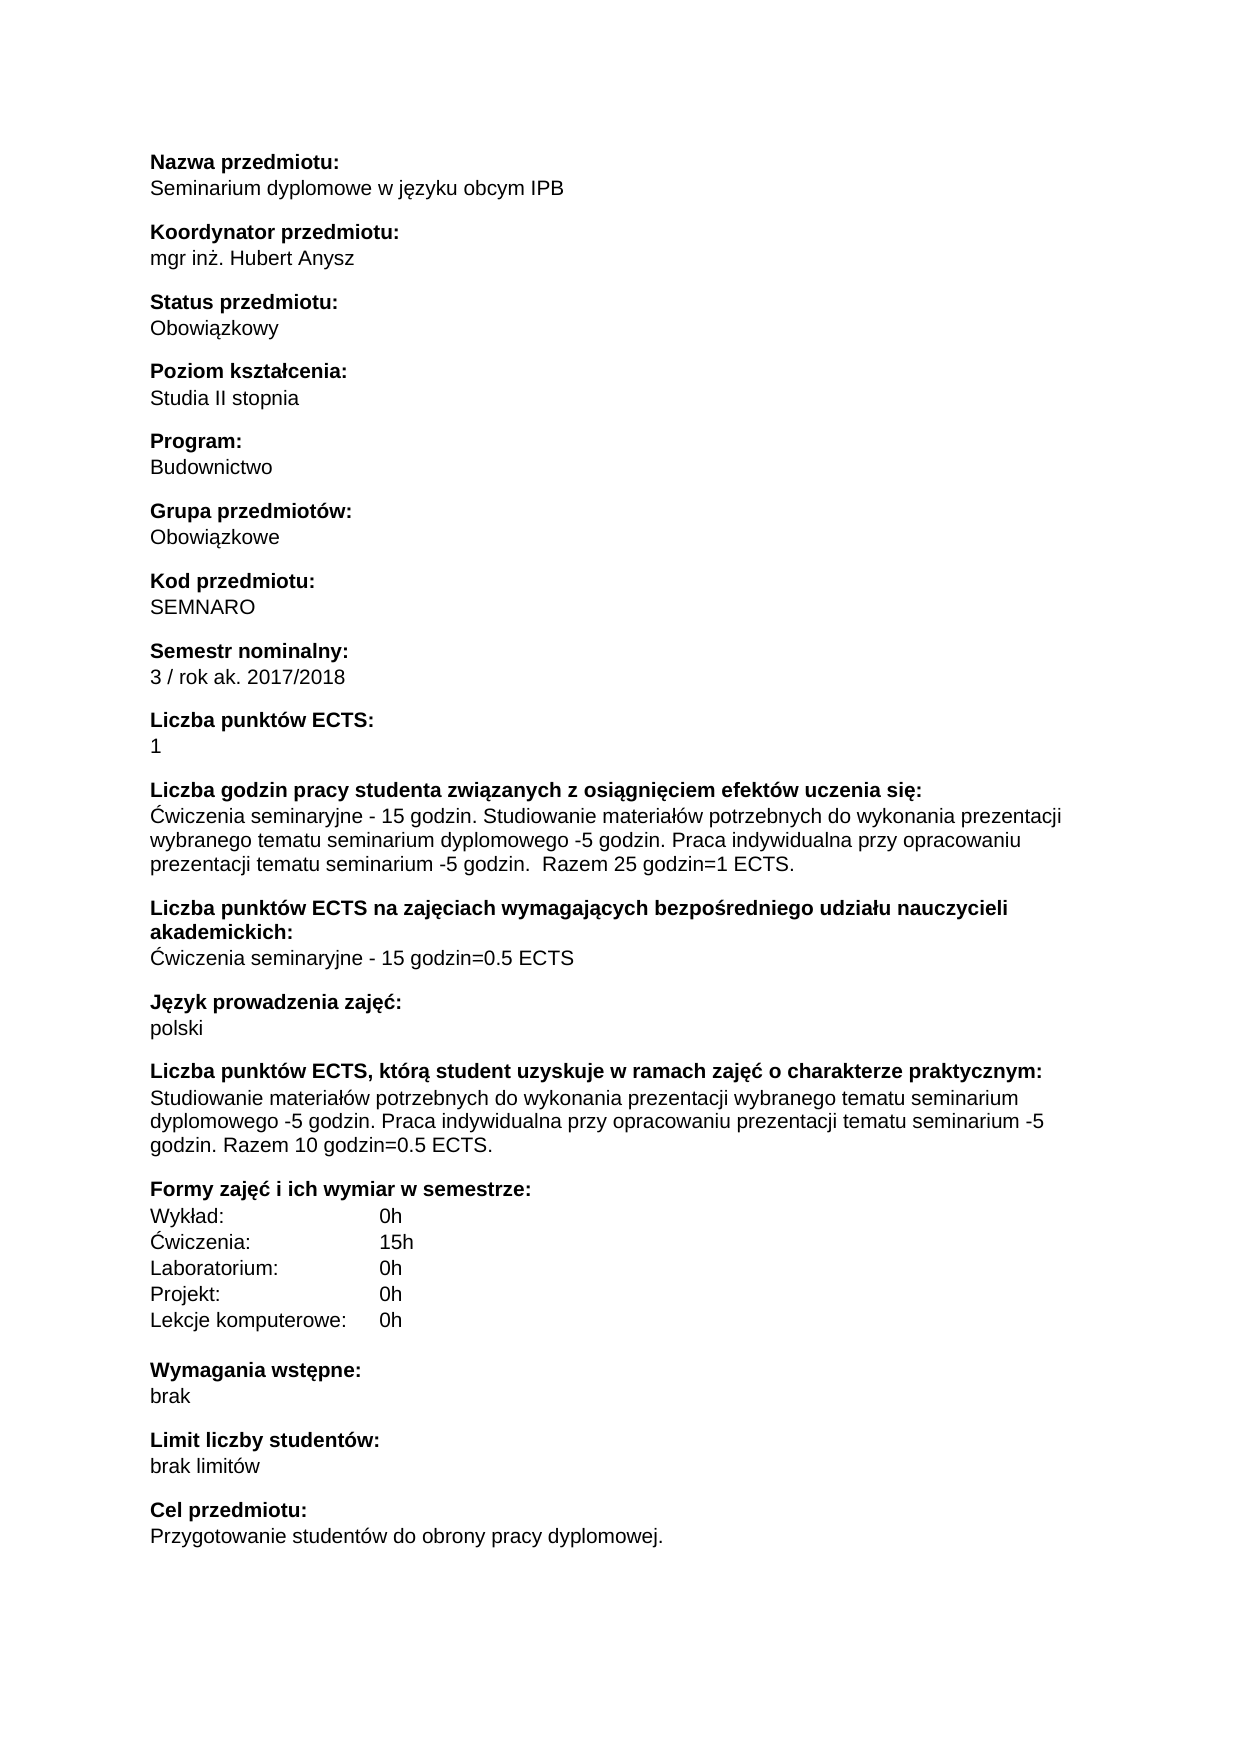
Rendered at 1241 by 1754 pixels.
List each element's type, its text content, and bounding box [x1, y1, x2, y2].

table_header Wykład: [140, 1204, 367, 1228]
text Liczba punktów ECTS, którą student uzyskuje w ramach zajęć o charakterze praktycznym: [150, 1059, 1090, 1083]
text Studiowanie materiałów potrzebnych do wykonania prezentacji wybranego tematu seminarium dyplomowego -5 godzin. Praca indywidualna przy opracowaniu prezentacji tematu seminarium -5 godzin. Razem 10 godzin=0.5 ECTS. [150, 1085, 1090, 1157]
table_cell Projekt: [140, 1282, 367, 1306]
text Semestr nominalny: [150, 638, 1090, 662]
text Koordynator przedmiotu: [150, 220, 1090, 244]
text Ćwiczenia seminaryjne - 15 godzin=0.5 ECTS [150, 946, 1090, 970]
text brak [150, 1384, 1090, 1408]
text Seminarium dyplomowe w języku obcym IPB [150, 176, 1090, 200]
text Poziom kształcenia: [150, 359, 1090, 383]
text Grupa przedmiotów: [150, 499, 1090, 523]
text brak limitów [150, 1454, 1090, 1478]
text 3 / rok ak. 2017/2018 [150, 664, 1090, 688]
text Limit liczby studentów: [150, 1428, 1090, 1452]
text Kod przedmiotu: [150, 569, 1090, 593]
table_cell 15h [369, 1228, 597, 1254]
text Cel przedmiotu: [150, 1497, 1090, 1521]
text Budownictwo [150, 455, 1090, 479]
text Studia II stopnia [150, 385, 1090, 409]
text mgr inż. Hubert Anysz [150, 246, 1090, 270]
table_cell 0h [369, 1280, 597, 1306]
text Obowiązkowe [150, 525, 1090, 549]
text Obowiązkowy [150, 316, 1090, 339]
table_cell Laboratorium: [140, 1256, 367, 1280]
text Przygotowanie studentów do obrony pracy dyplomowej. [150, 1523, 1090, 1547]
text Liczba godzin pracy studenta związanych z osiągnięciem efektów uczenia się: [150, 778, 1090, 802]
table_cell 0h [369, 1254, 597, 1280]
text Język prowadzenia zajęć: [150, 989, 1090, 1013]
table_cell 0h [369, 1306, 597, 1332]
text Wymagania wstępne: [150, 1358, 1090, 1382]
table_cell Ćwiczenia: [140, 1230, 367, 1254]
text 1 [150, 734, 1090, 758]
table_cell Lekcje komputerowe: [140, 1308, 367, 1332]
text Program: [150, 429, 1090, 453]
text SEMNARO [150, 595, 1090, 619]
table_header 0h [369, 1204, 597, 1228]
text polski [150, 1016, 1090, 1039]
text Status przedmiotu: [150, 289, 1090, 313]
text Liczba punktów ECTS na zajęciach wymagających bezpośredniego udziału nauczycieli akademickich: [150, 896, 1090, 944]
text Ćwiczenia seminaryjne - 15 godzin. Studiowanie materiałów potrzebnych do wykonania prezentacji wybranego tematu seminarium dyplomowego -5 godzin. Praca indywidualna przy opracowaniu prezentacji tematu seminarium -5 godzin. Razem 25 godzin=1 ECTS. [150, 804, 1090, 876]
text Liczba punktów ECTS: [150, 708, 1090, 732]
text Formy zajęć i ich wymiar w semestrze: [150, 1177, 1090, 1201]
text Nazwa przedmiotu: [150, 150, 1090, 174]
